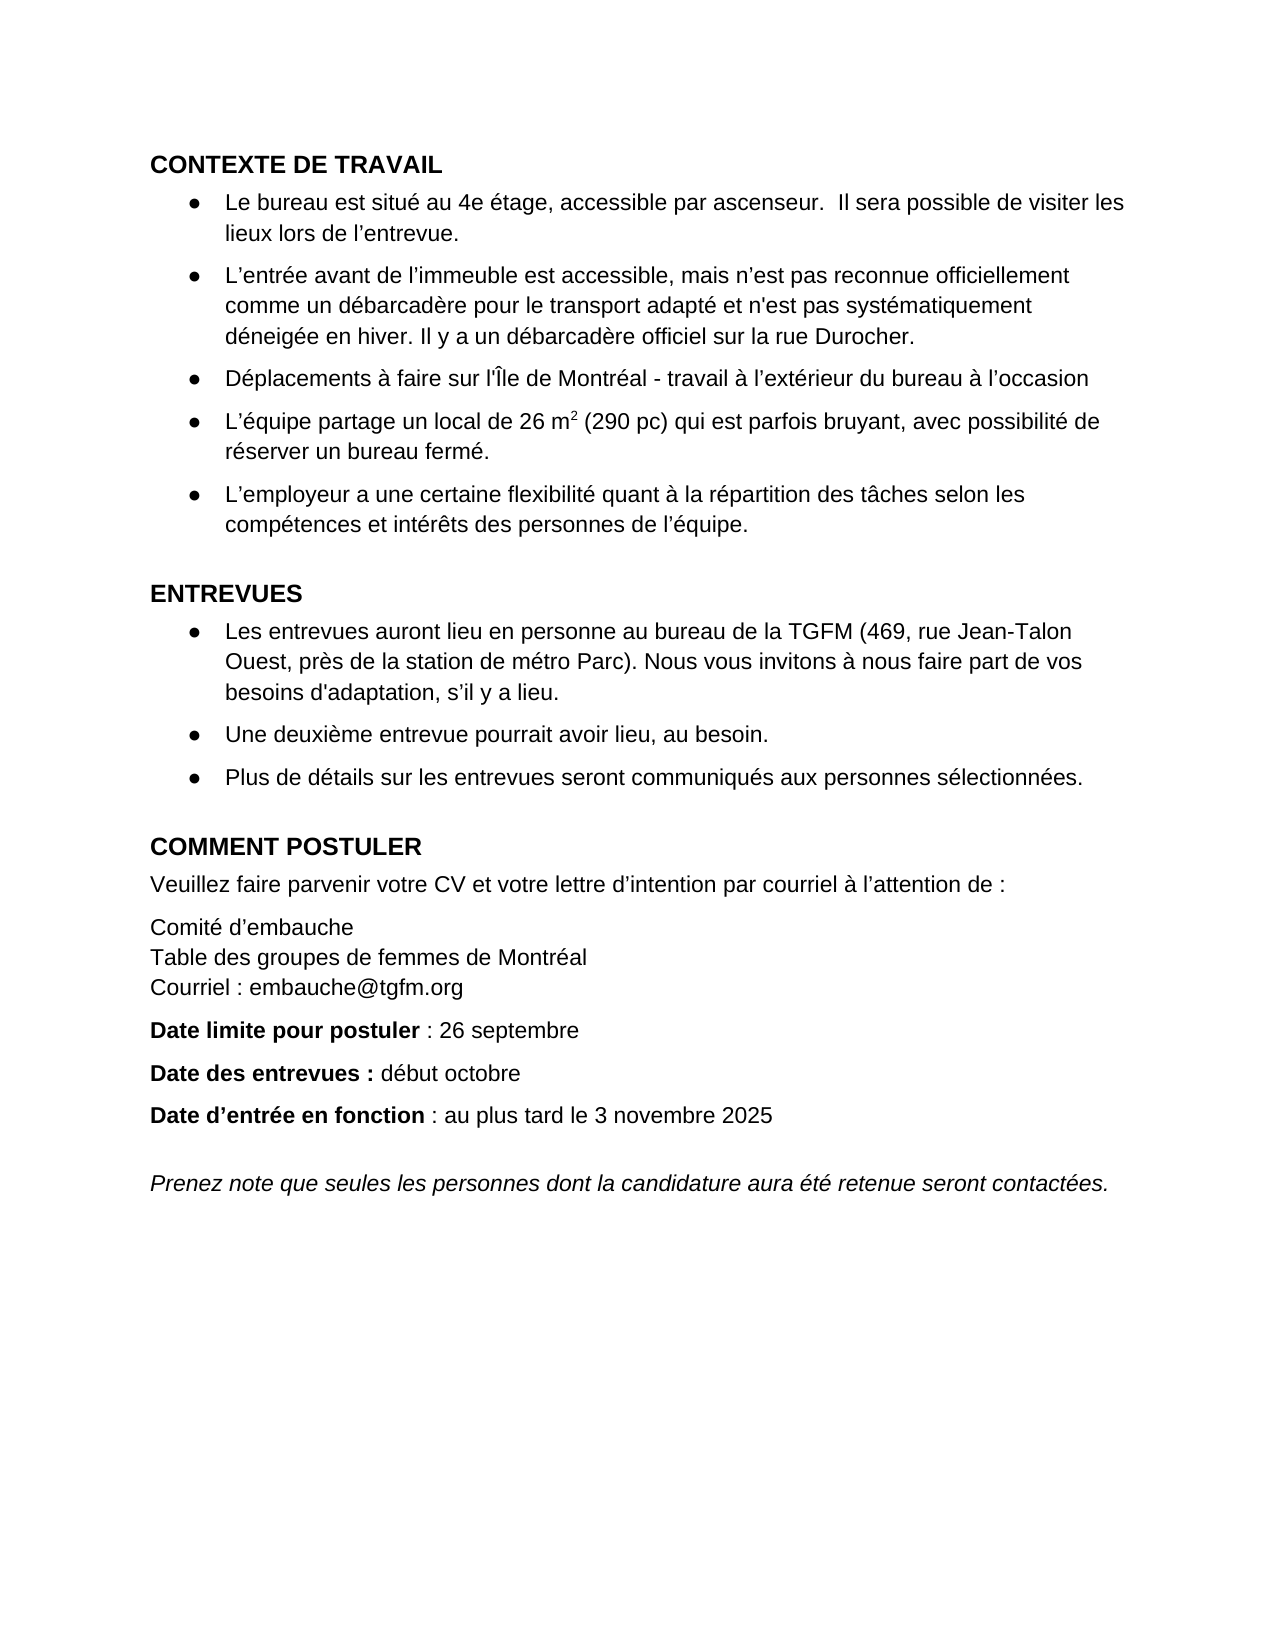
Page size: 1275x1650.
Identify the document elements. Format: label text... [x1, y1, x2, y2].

list L’équipe partage un local de 26 m2 (290 pc) qui est parfois bruyant, avec possibilité de réserver un bureau fermé. [187, 408, 1125, 464]
subtitle CONTEXTE DE TRAVAIL [150, 150, 1125, 179]
text Date d’entrée en fonction : au plus tard le 3 novembre 2025 [150, 1102, 1125, 1128]
list Déplacements à faire sur l'Île de Montréal - travail à l’extérieur du bureau à l’occasion [187, 365, 1125, 392]
text Date des entrevues : début octobre [150, 1059, 1125, 1086]
list L’entrée avant de l’immeuble est accessible, mais n’est pas reconnue officiellement comme un débarcadère pour le transport adapté et n'est pas systématiquement déneigée en hiver. Il y a un débarcadère officiel sur la rue Durocher. [187, 262, 1125, 349]
text Comité d’embauche Table des groupes de femmes de Montréal Courriel : embauche@tgfm.org [150, 914, 1125, 1000]
subtitle COMMENT POSTULER [150, 832, 1125, 860]
list Le bureau est situé au 4e étage, accessible par ascenseur. Il sera possible de visiter les lieux lors de l’entrevue. [187, 189, 1125, 246]
text Date limite pour postuler : 26 septembre [150, 1017, 1125, 1043]
text Veuillez faire parvenir votre CV et votre lettre d’intention par courriel à l’attention de : [150, 871, 1125, 897]
text Prenez note que seules les personnes dont la candidature aura été retenue seront contactées. [150, 1170, 1125, 1196]
subtitle ENTREVUES [150, 579, 1125, 608]
list Les entrevues auront lieu en personne au bureau de la TGFM (469, rue Jean-Talon Ouest, près de la station de métro Parc). Nous vous invitons à nous faire part de vos besoins d'adaptation, s’il y a lieu. [187, 618, 1125, 705]
list L’employeur a une certaine flexibilité quant à la répartition des tâches selon les compétences et intérêts des personnes de l’équipe. [187, 481, 1125, 537]
list Une deuxième entrevue pourrait avoir lieu, au besoin. [187, 721, 1125, 748]
list Plus de détails sur les entrevues seront communiqués aux personnes sélectionnées. [187, 764, 1125, 790]
